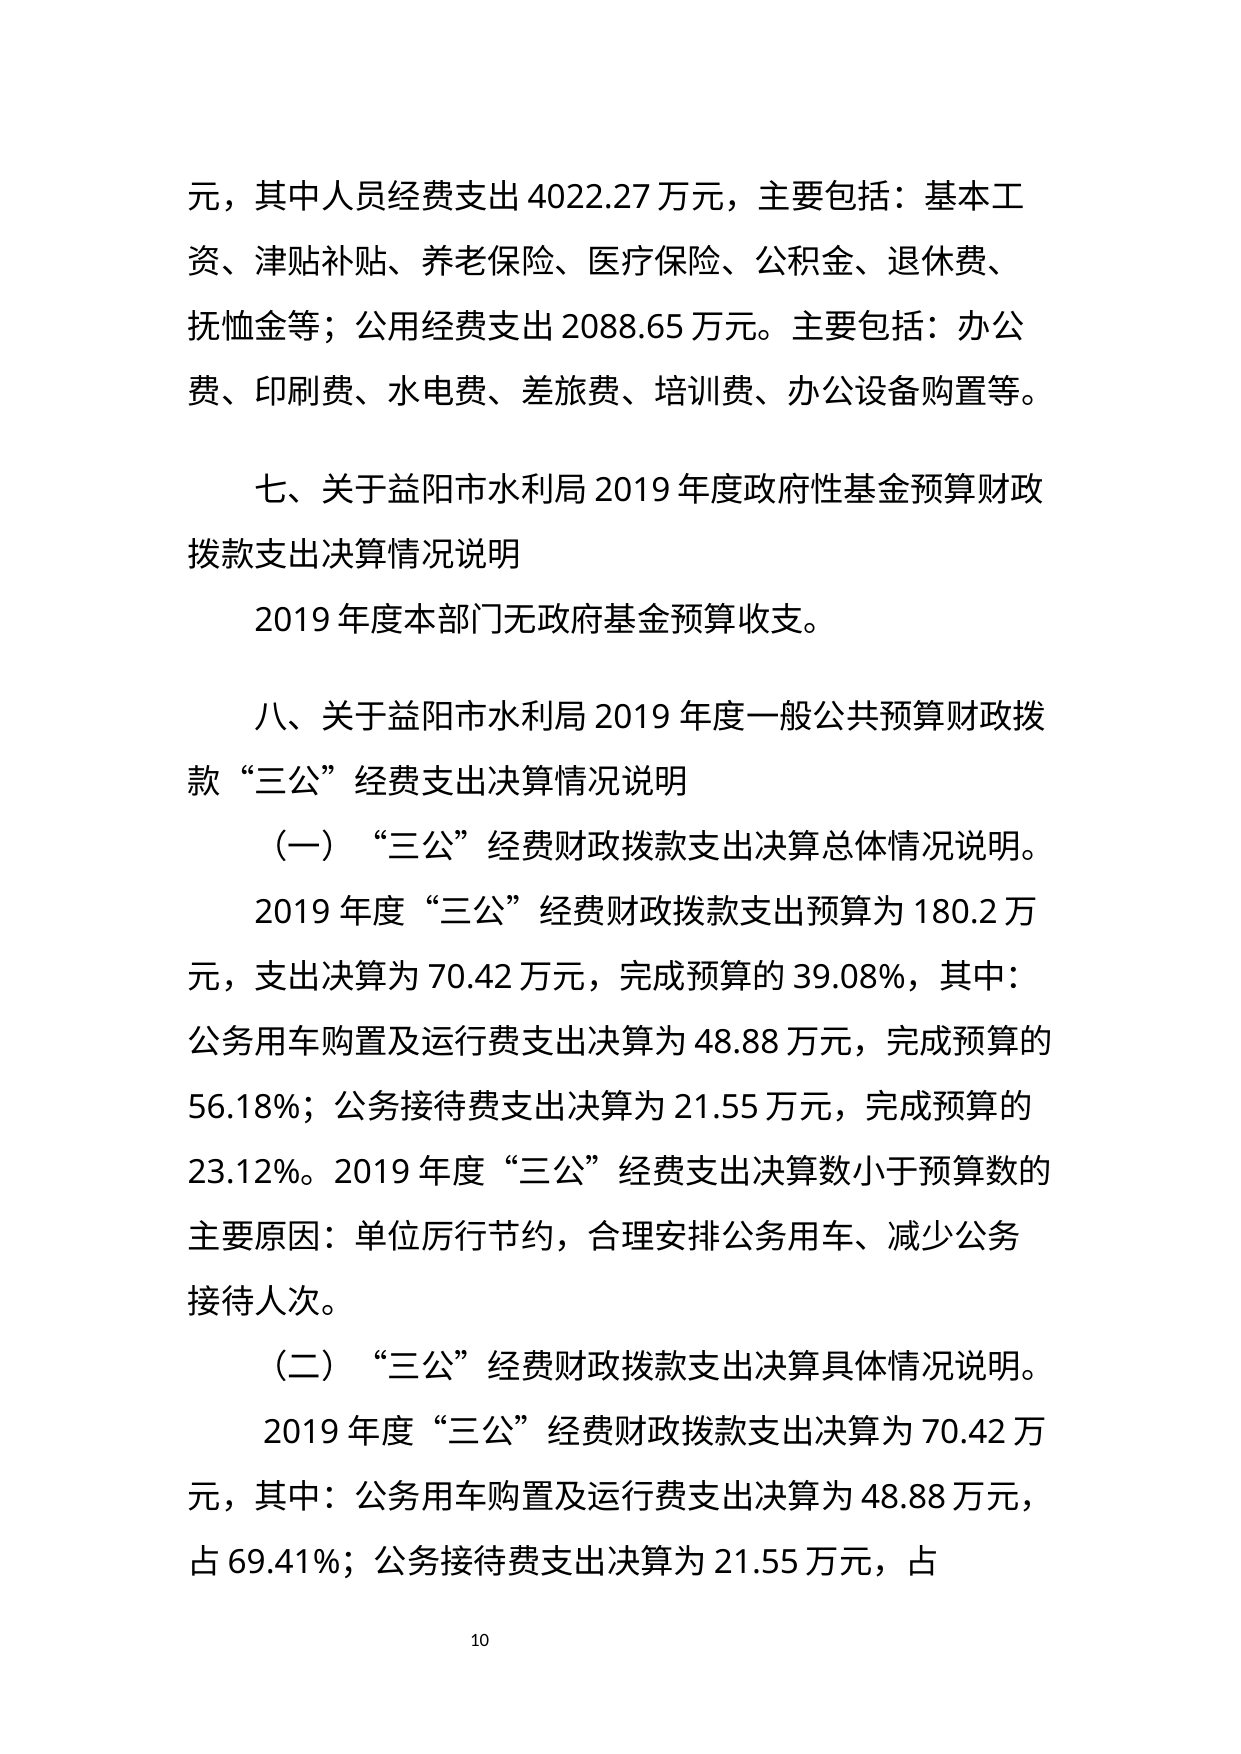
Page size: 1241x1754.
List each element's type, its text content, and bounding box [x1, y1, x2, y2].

text 七、关于益阳市水利局2019年度政府性基金预算财政拨款支出决算情况说明 [187, 454, 1053, 584]
text 2019 年度“三公”经费财政拨款支出预算为180.2万元，支出决算为70.42万元，完成预算的39.08%，其中：公务用车购置及运行费支出决算为48.88万元，完成预算的56.18%；公务接待费支出决算为21.55万元，完成预算的23.12%。2019 年度“三公”经费支出决算数小于预算数的主要原因：单位厉行节约，合理安排公务用车、减少公务接待人次。 [187, 877, 1053, 1332]
text （一）“三公”经费财政拨款支出决算总体情况说明。 [187, 812, 1053, 877]
text 八、关于益阳市水利局2019 年度一般公共预算财政拨款“三公”经费支出决算情况说明 [187, 682, 1053, 812]
text 2019年度本部门无政府基金预算收支。 [187, 584, 1053, 649]
text （二）“三公”经费财政拨款支出决算具体情况说明。 [187, 1332, 1053, 1397]
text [187, 1397, 1053, 1592]
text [187, 162, 1053, 422]
